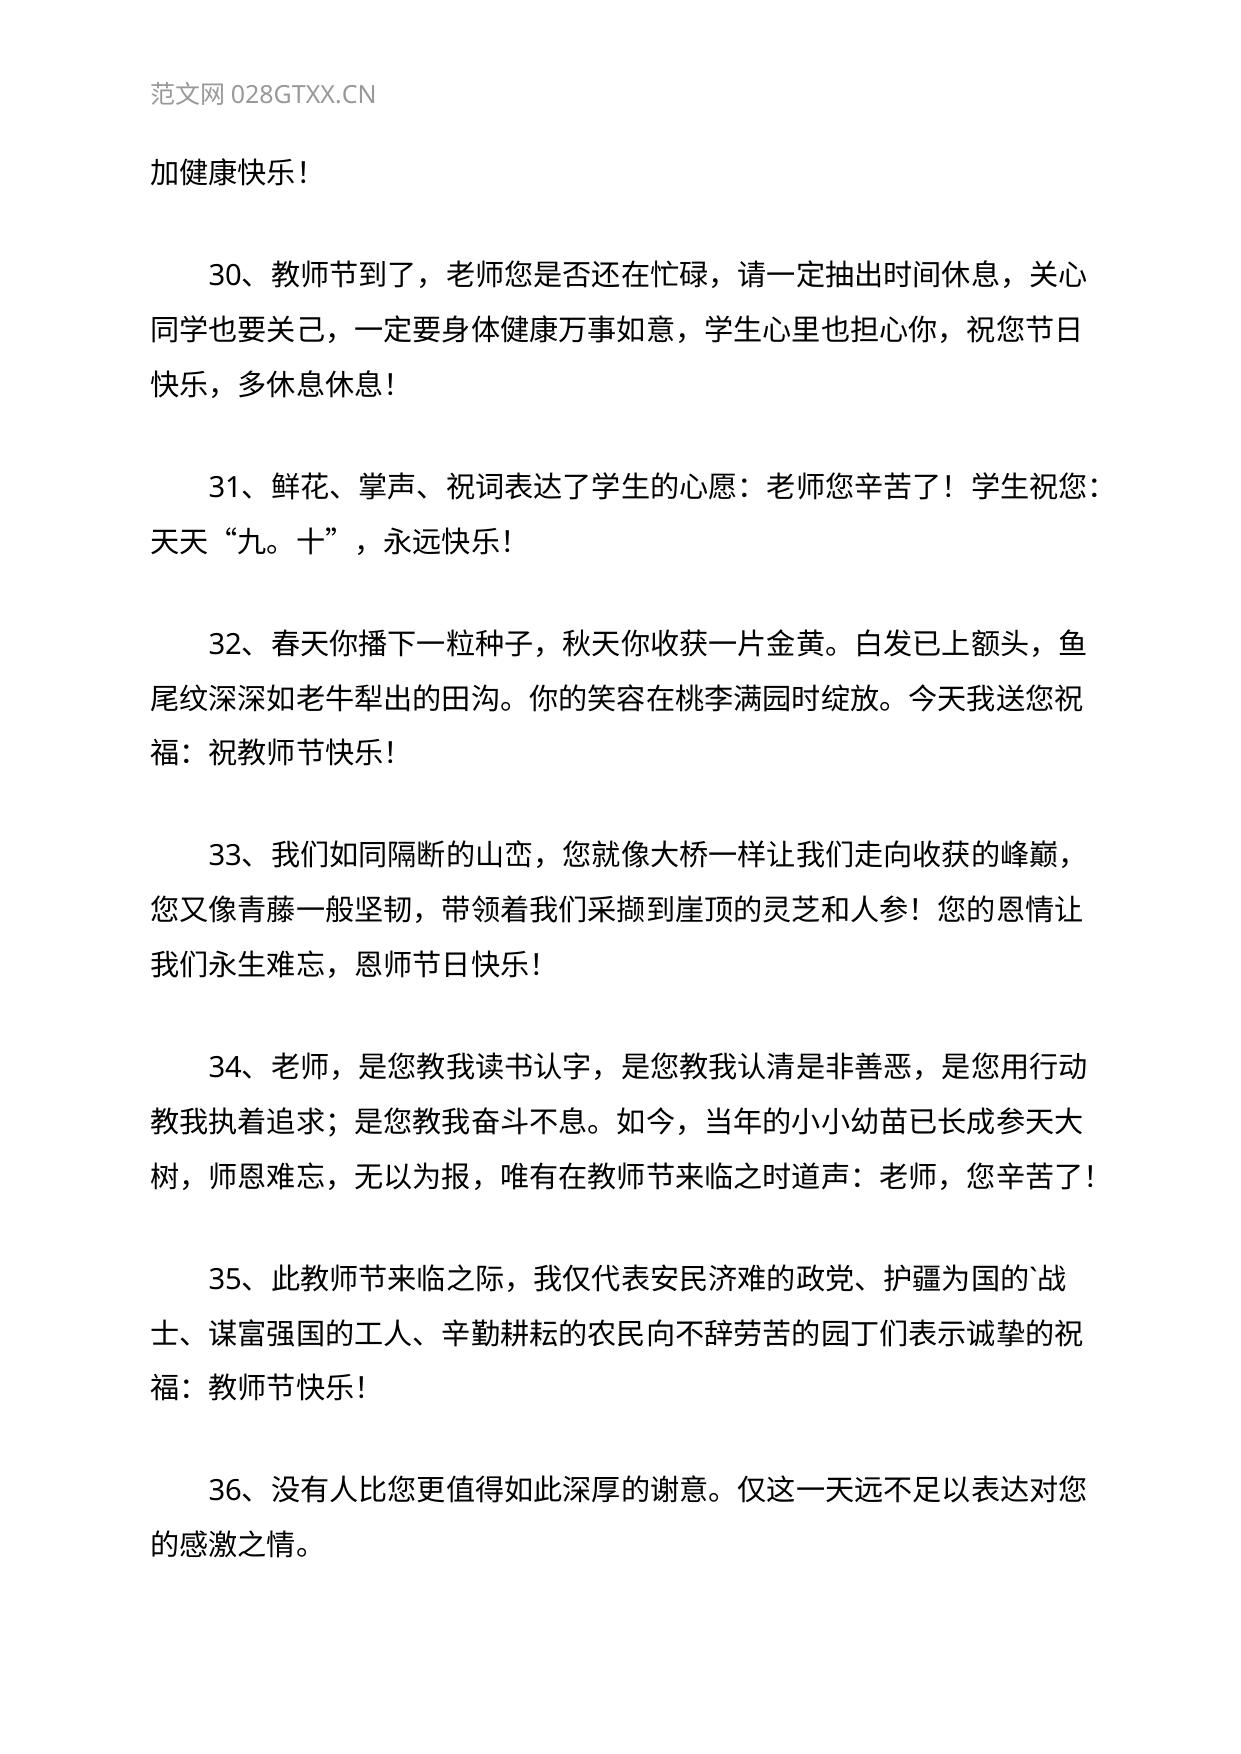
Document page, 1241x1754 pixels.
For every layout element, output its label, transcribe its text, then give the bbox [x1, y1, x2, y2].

text 31、鲜花、掌声、祝词表达了学生的心愿：老师您辛苦了！学生祝您：天天“九。十”，永远快乐！ [150, 463, 1090, 561]
text 30、教师节到了，老师您是否还在忙碌，请一定抽出时间休息，关心同学也要关己，一定要身体健康万事如意，学生心里也担心你，祝您节日快乐，多休息休息！ [150, 252, 1090, 404]
text 35、此教师节来临之际，我仅代表安民济难的政党、护疆为国的`战士、谋富强国的工人、辛勤耕耘的农民向不辞劳苦的园丁们表示诚挚的祝福：教师节快乐！ [150, 1255, 1090, 1407]
text 32、春天你播下一粒种子，秋天你收获一片金黄。白发已上额头，鱼尾纹深深如老牛犁出的田沟。你的笑容在桃李满园时绽放。今天我送您祝福：祝教师节快乐！ [150, 620, 1090, 772]
text 34、老师，是您教我读书认字，是您教我认清是非善恶，是您用行动教我执着追求；是您教我奋斗不息。如今，当年的小小幼苗已长成参天大树，师恩难忘，无以为报，唯有在教师节来临之时道声：老师，您辛苦了！ [150, 1043, 1090, 1196]
text 36、没有人比您更值得如此深厚的谢意。仅这一天远不足以表达对您的感激之情。 [150, 1467, 1090, 1564]
text 33、我们如同隔断的山峦，您就像大桥一样让我们走向收获的峰巅，您又像青藤一般坚韧，带领着我们采撷到崖顶的灵芝和人参！您的恩情让我们永生难忘，恩师节日快乐！ [150, 832, 1090, 984]
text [150, 150, 1090, 192]
